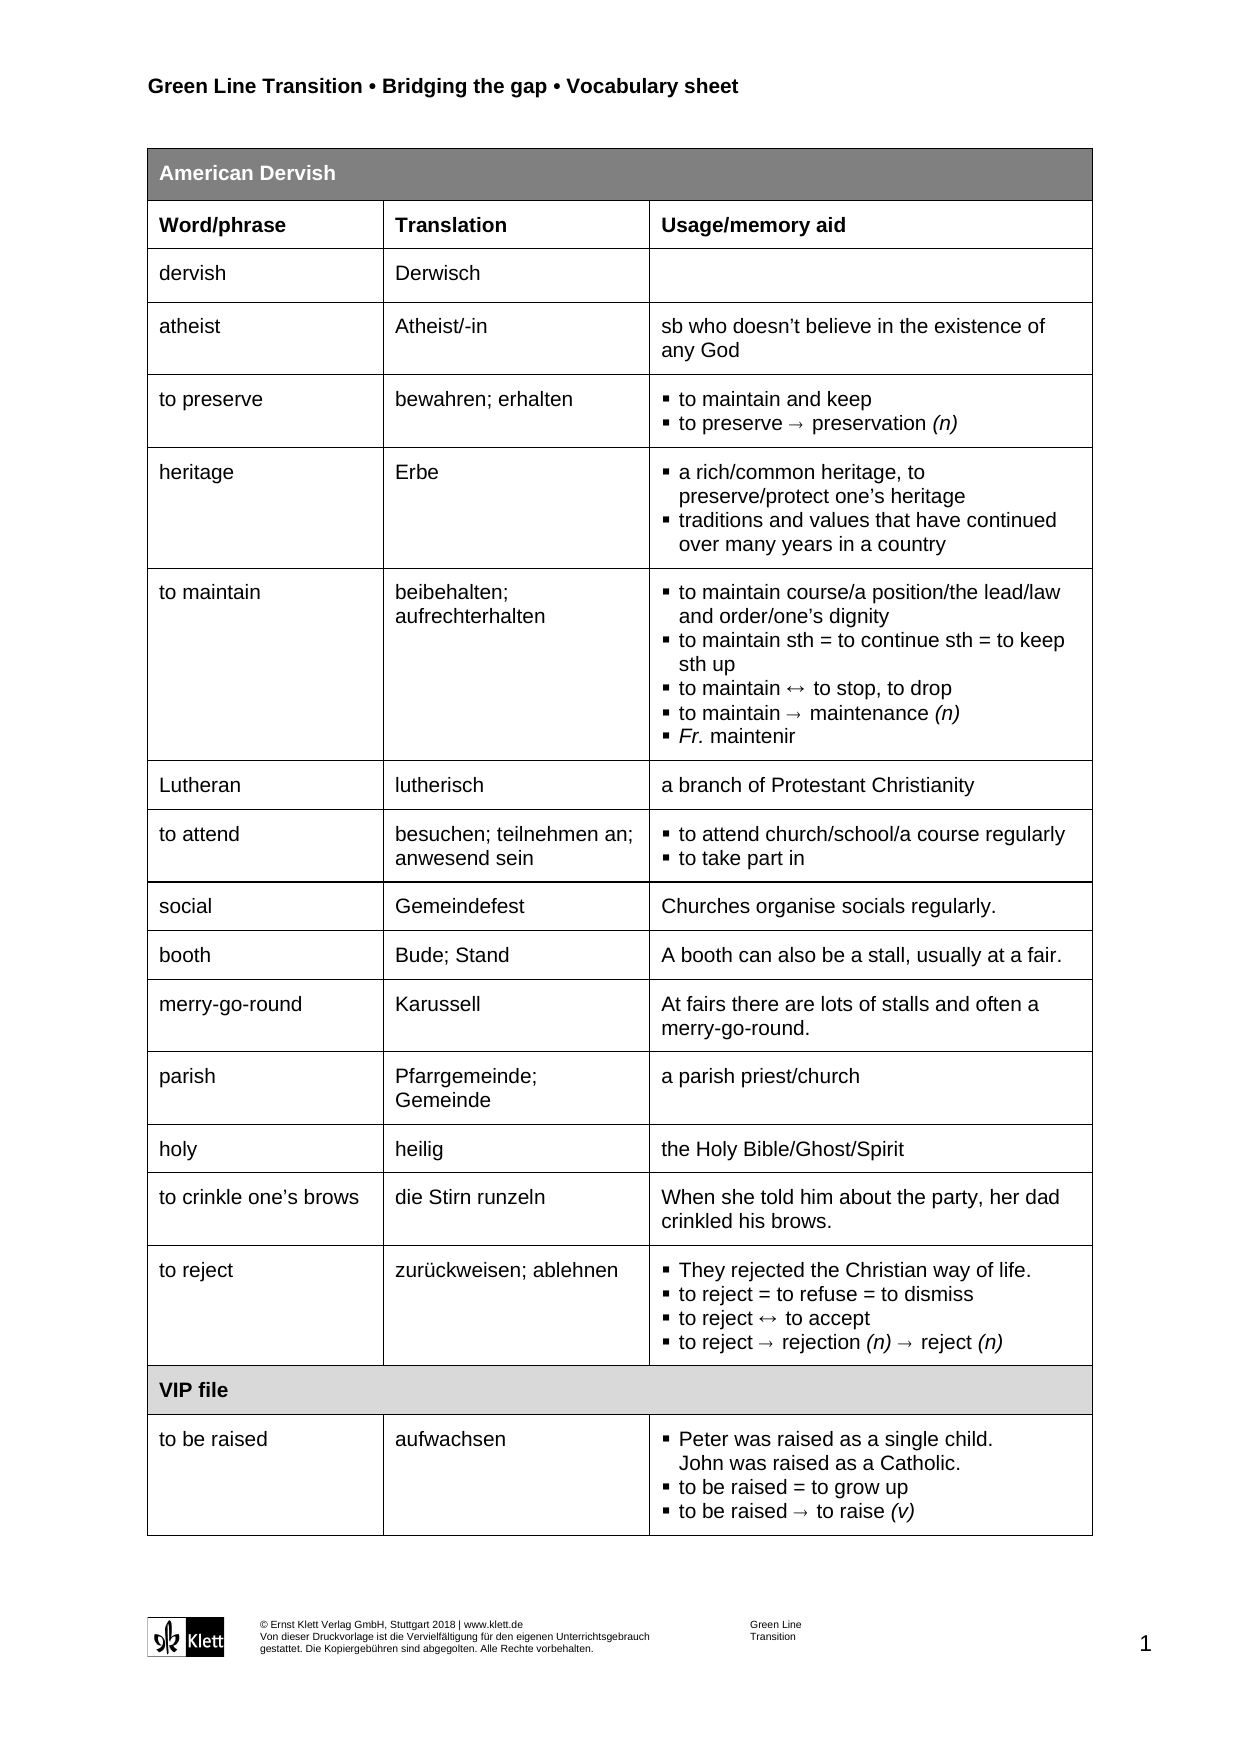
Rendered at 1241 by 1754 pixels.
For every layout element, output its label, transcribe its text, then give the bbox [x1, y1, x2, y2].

table_cell the Holy Bible/Ghost/Spirit [650, 1125, 1092, 1172]
table_cell aufwachsen [384, 1415, 649, 1535]
table_cell Derwisch [384, 249, 649, 302]
table_cell beibehalten; aufrechterhalten [384, 569, 649, 760]
table_cell a parish priest/church [650, 1052, 1092, 1123]
table_cell to crinkle one’s brows [148, 1173, 383, 1244]
table_cell social [148, 883, 383, 930]
table_cell dervish [148, 249, 383, 302]
table_cell a rich/common heritage, to preserve/protect one’s heritage traditions and values that have continued over many years in a country [650, 448, 1092, 567]
table_cell A booth can also be a stall, usually at a fair. [650, 931, 1092, 978]
table_cell Word/phrase [148, 201, 383, 248]
table_cell parish [148, 1052, 383, 1123]
table_cell zurückweisen; ablehnen [384, 1246, 649, 1365]
table_header American Dervish [148, 149, 1092, 200]
table_cell holy [148, 1125, 383, 1172]
table_cell to maintain course/a position/the lead/law and order/one’s dignity to maintain sth = to continue sth = to keep sth up to maintain to stop, to drop to maintain maintenance (n) Fr. maintenir [650, 569, 1092, 760]
table_cell to preserve [148, 375, 383, 447]
table_cell Churches organise socials regularly. [650, 883, 1092, 930]
table_cell Atheist/-in [384, 303, 649, 374]
table_cell [650, 249, 1092, 302]
table_cell to maintain and keep to preserve preservation (n) [650, 375, 1092, 447]
table_cell lutherisch [384, 761, 649, 809]
table_cell Lutheran [148, 761, 383, 809]
table_cell They rejected the Christian way of life. to reject = to refuse = to dismiss to reject to accept to reject rejection (n) reject (n) [650, 1246, 1092, 1365]
table_cell to attend [148, 810, 383, 881]
table_cell Gemeindefest [384, 883, 649, 930]
table_cell merry-go-round [148, 980, 383, 1051]
picture [147, 1617, 225, 1657]
table_cell Bude; Stand [384, 931, 649, 978]
table_cell Pfarrgemeinde; Gemeinde [384, 1052, 649, 1123]
table_cell to be raised [148, 1415, 383, 1535]
table_cell to maintain [148, 569, 383, 760]
table_cell heilig [384, 1125, 649, 1172]
table_cell sb who doesn’t believe in the existence of any God [650, 303, 1092, 374]
table_cell When she told him about the party, her dad crinkled his brows. [650, 1173, 1092, 1244]
table_cell to attend church/school/a course regularly to take part in [650, 810, 1092, 881]
table_cell Peter was raised as a single child. John was raised as a Catholic. to be raised = to grow up to be raised to raise (v) [650, 1415, 1092, 1535]
table_cell At fairs there are lots of stalls and often a merry-go-round. [650, 980, 1092, 1051]
table_cell atheist [148, 303, 383, 374]
table_cell besuchen; teilnehmen an; anwesend sein [384, 810, 649, 881]
table_cell Erbe [384, 448, 649, 567]
table_cell heritage [148, 448, 383, 567]
table_cell Karussell [384, 980, 649, 1051]
table_cell booth [148, 931, 383, 978]
table_cell a branch of Protestant Christianity [650, 761, 1092, 809]
table_cell VIP file [148, 1366, 1092, 1414]
table_cell to reject [148, 1246, 383, 1365]
table_cell die Stirn runzeln [384, 1173, 649, 1244]
table_cell bewahren; erhalten [384, 375, 649, 447]
table_cell Usage/memory aid [650, 201, 1092, 248]
table_cell Translation [384, 201, 649, 248]
